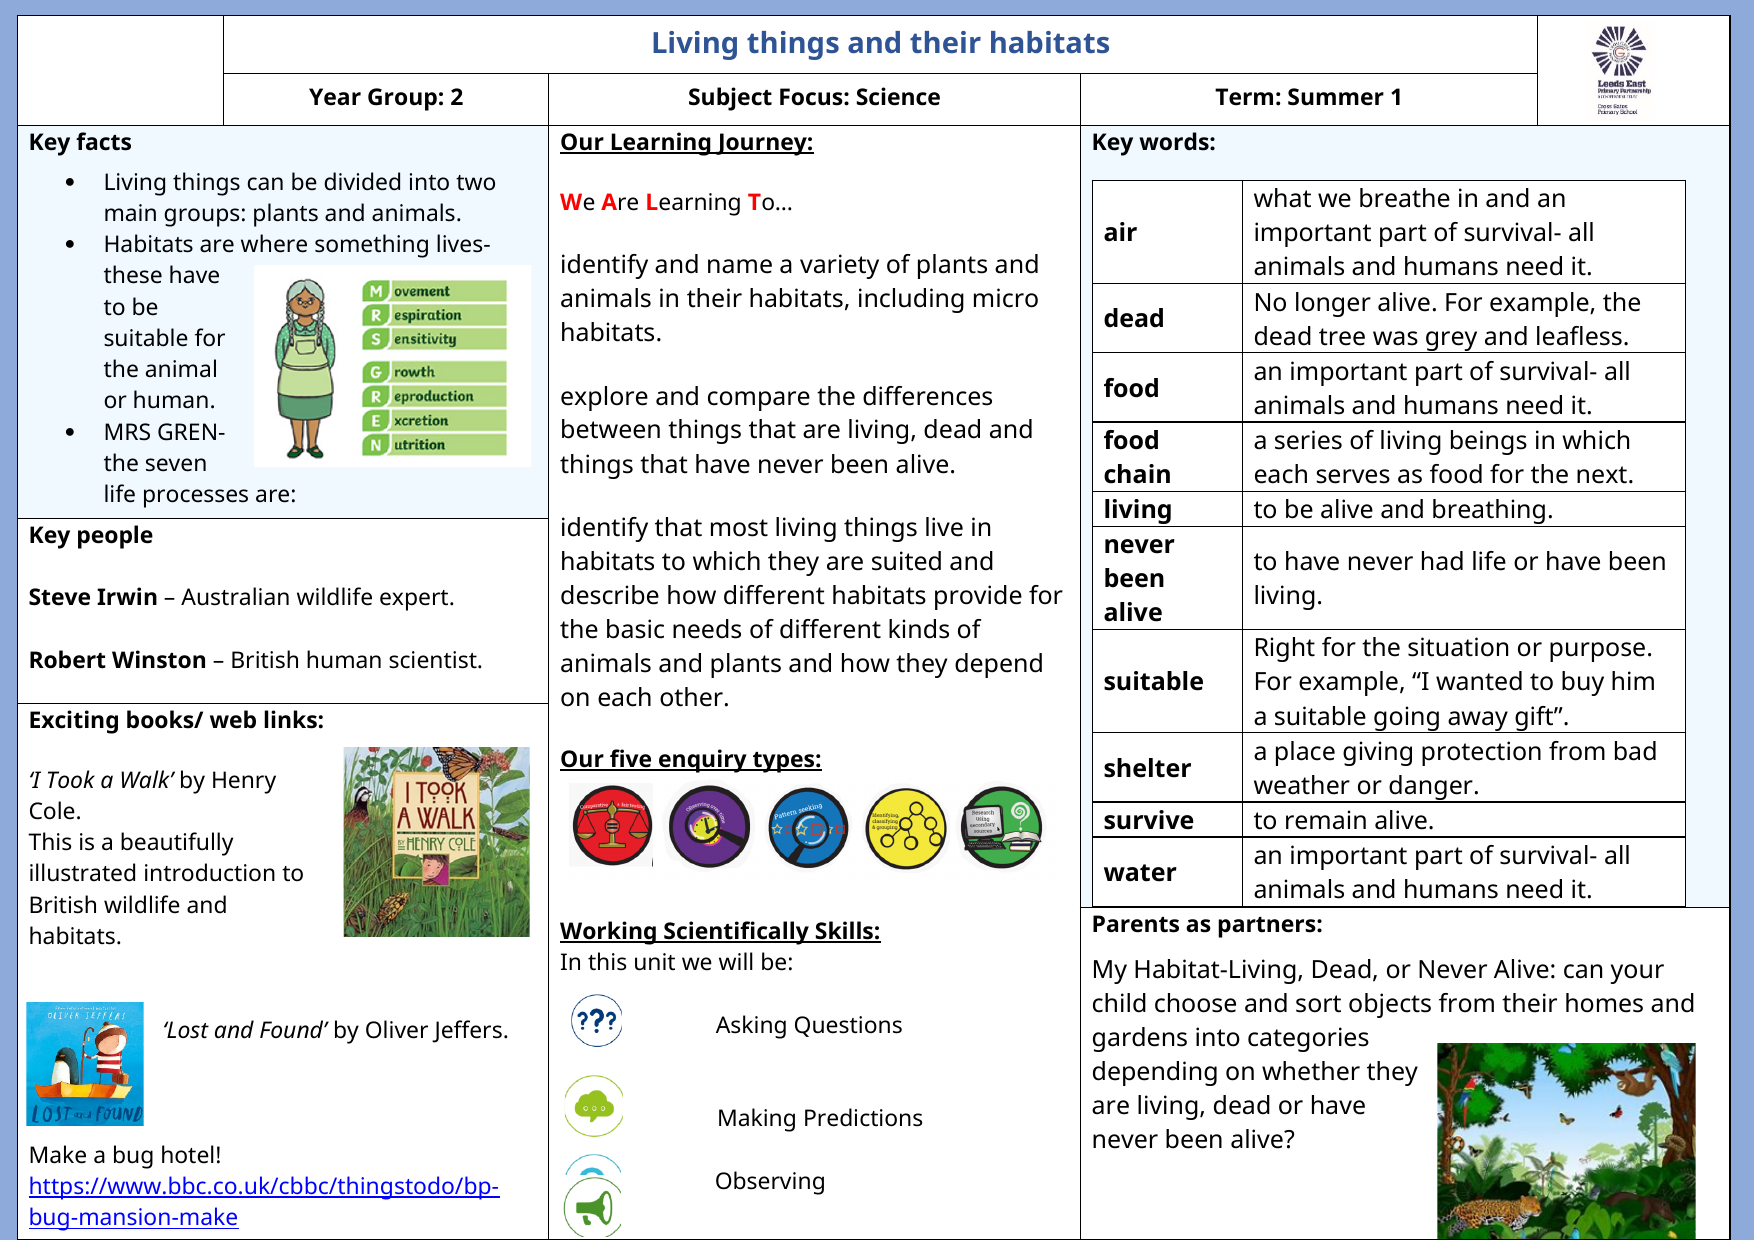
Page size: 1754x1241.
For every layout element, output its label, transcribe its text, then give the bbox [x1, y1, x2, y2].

table_header [18, 16, 223, 125]
table_cell Year Group: 2 [224, 74, 548, 125]
picture [1436, 1043, 1696, 1238]
table_cell Exciting books/ web links: ‘I Took a Walk’ by Henry Cole. This is a beautifully illustrated introduction to British wildlife and habitats. ‘Lost and Found’ by Oliver Jeffers. Make a bug hotel! https://www.bbc.co.uk/cbbc/thingstodo/bp-bug-mansion-make Take the quiz… https://www.bbc.co.uk/bitesize/articles/zs73r82 [18, 704, 548, 1239]
picture [560, 774, 1069, 884]
table_cell Subject Focus: Science [549, 74, 1080, 125]
table_header Living things and their habitats [224, 16, 1537, 73]
picture [1585, 21, 1654, 118]
picture [125, 1110, 131, 1119]
picture [25, 1002, 144, 1124]
table_cell Key words: [1081, 126, 1729, 907]
picture [556, 983, 622, 1049]
picture [561, 1150, 621, 1235]
picture [253, 265, 532, 466]
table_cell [1081, 908, 1729, 1239]
table_cell Our Learning Journey: We Are Learning To… identify and name a variety of plants and animals in their habitats, including micro habitats. explore and compare the differences between things that are living, dead and things that have never been alive. identify that most living things live in habitats to which they are suited and describe how different habitats provide for the basic needs of different kinds of animals and plants and how they depend on each other. Our five enquiry types: Working Scientifically Skills: In this unit we will be: Asking Questions Making Predictions Observing Interpreting and Communicating Results Evaluating [549, 126, 1080, 1239]
table_header [1538, 16, 1729, 125]
table_cell Key people Steve Irwin – Australian wildlife expert. Robert Winston – British human scientist. [18, 519, 548, 703]
table_cell Term: Summer 1 [1081, 74, 1537, 125]
table_cell Key facts Living things can be divided into two main groups: plants and animals. Habitats are where something lives- these have to be suitable for the animal or human. MRS GREN- the seven life processes are: [18, 126, 548, 518]
picture [342, 747, 530, 935]
